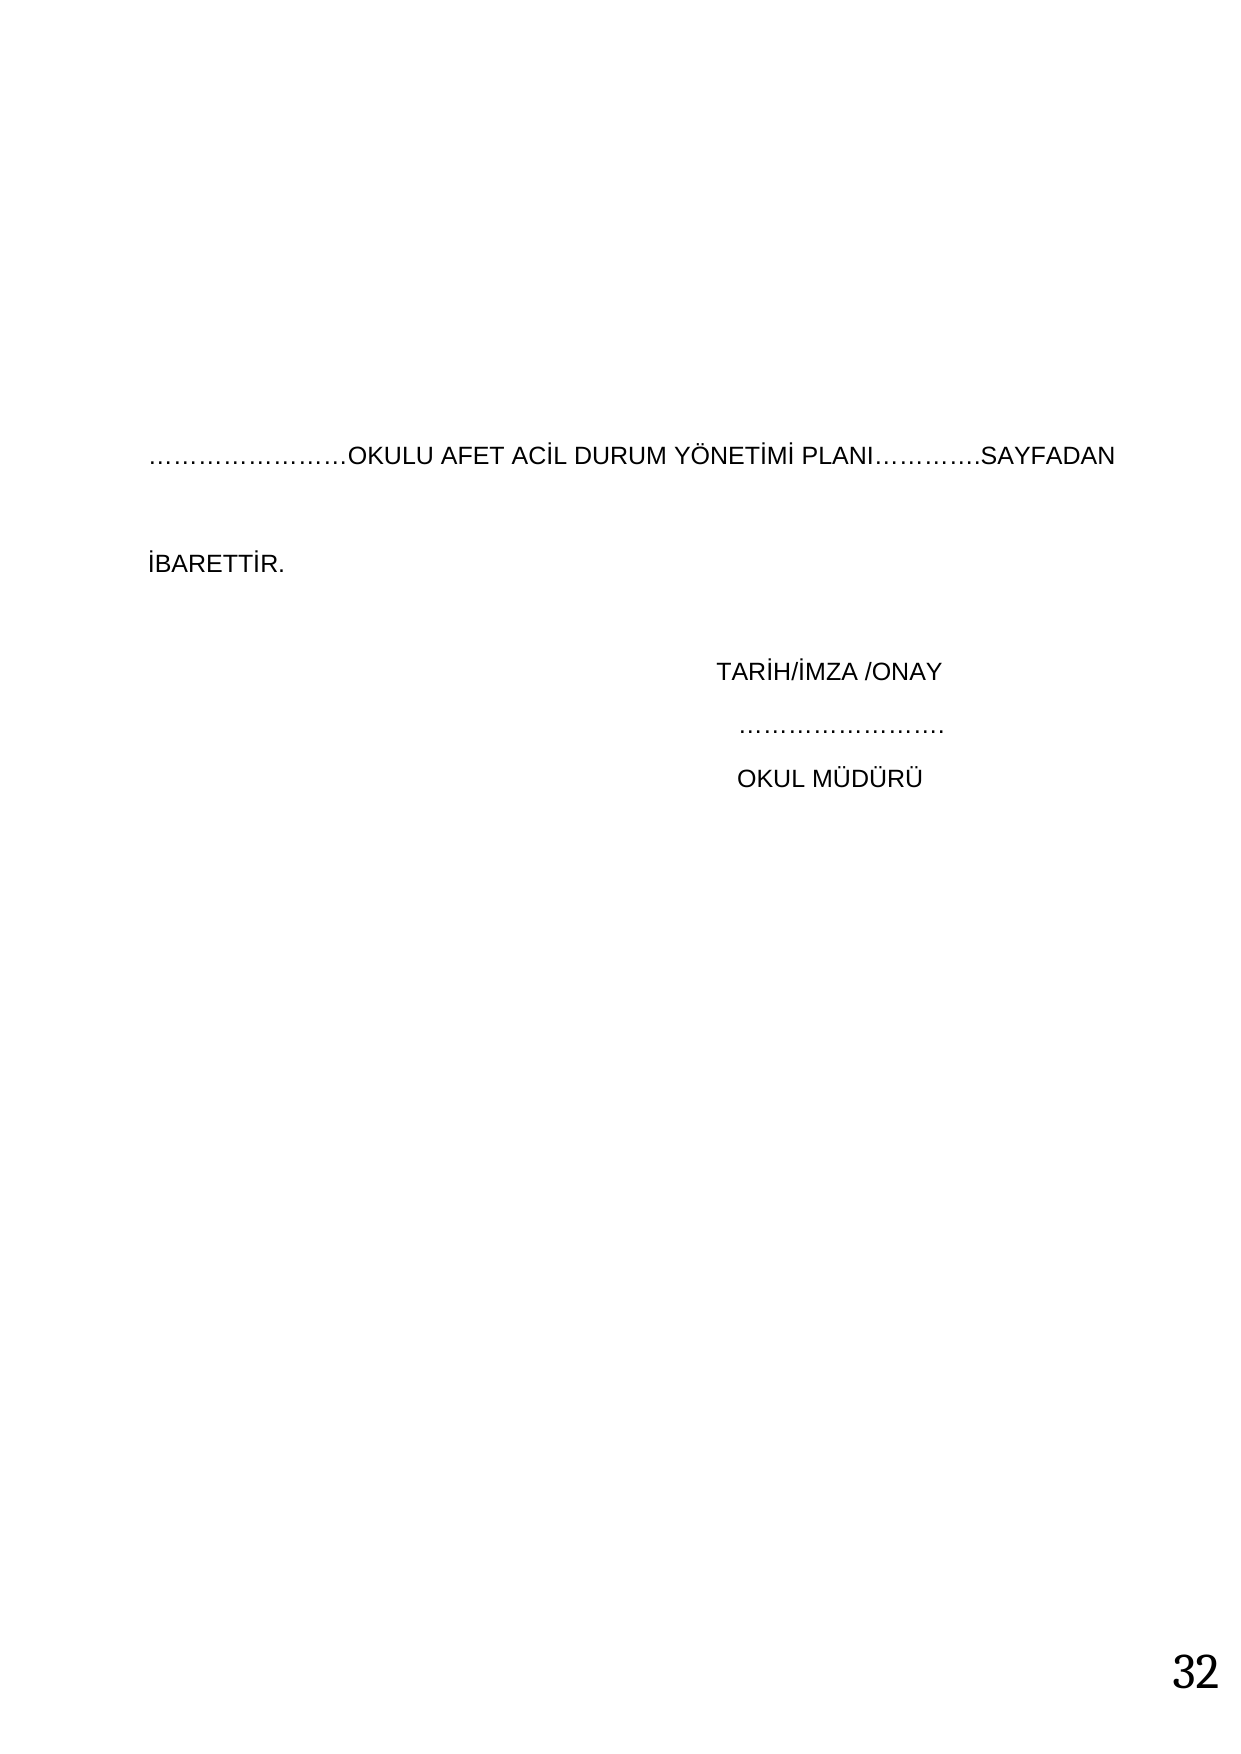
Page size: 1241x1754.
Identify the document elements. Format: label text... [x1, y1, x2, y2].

text TARİH/İMZA /ONAY [148, 657, 1152, 685]
text ……………………. [148, 711, 1152, 739]
text ……………………OKULU AFET ACİL DURUM YÖNETİMİ PLANI………….SAYFADAN [148, 441, 1152, 470]
text İBARETTİR. [148, 549, 1152, 578]
text OKUL MÜDÜRÜ [148, 764, 1152, 793]
